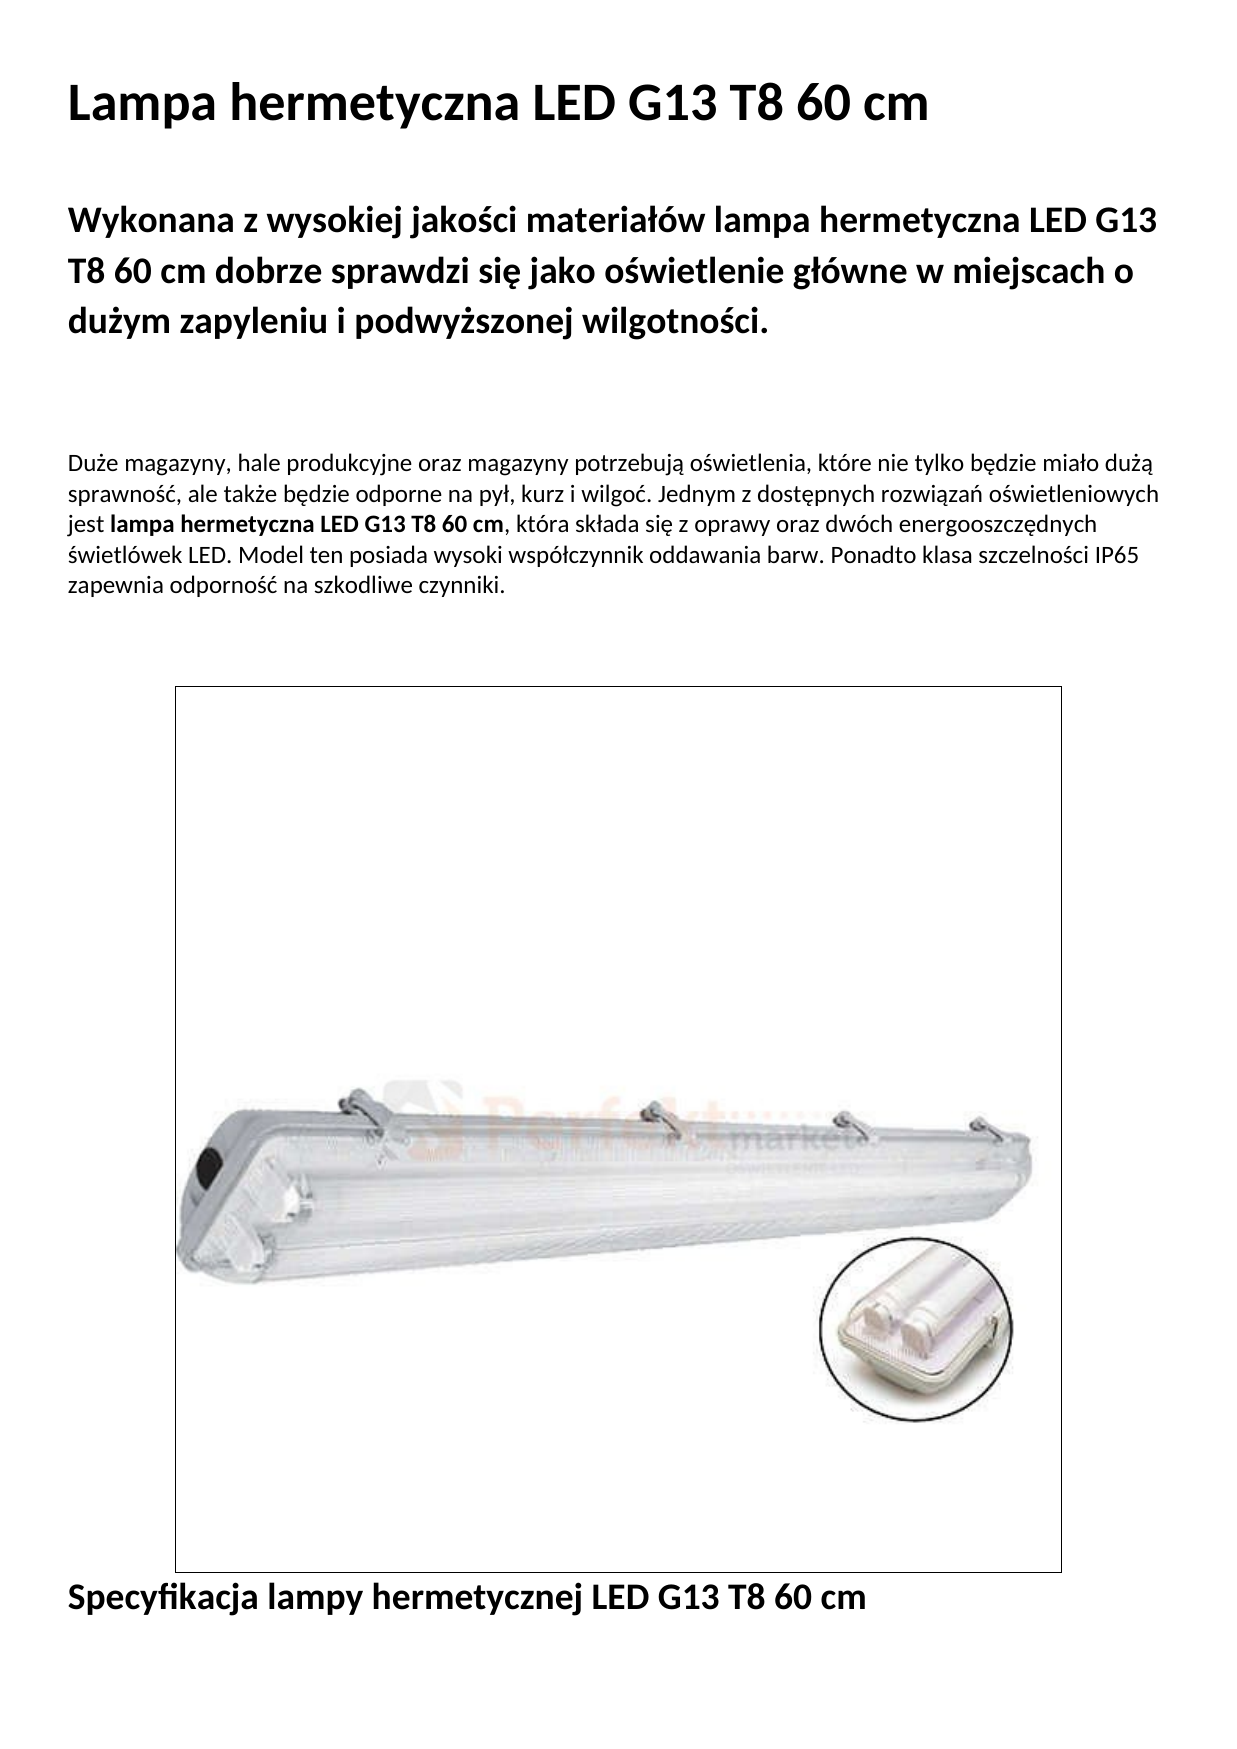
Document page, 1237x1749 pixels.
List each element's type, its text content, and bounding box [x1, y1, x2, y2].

text Specyfikacja lampy hermetycznej LED G13 T8 60 cm [68, 1573, 1169, 1618]
text Duże magazyny, hale produkcyjne oraz magazyny potrzebują oświetlenia, które nie tylko będzie miało dużą sprawność, ale także będzie odporne na pył, kurz i wilgoć. Jednym z dostępnych rozwiązań oświetleniowych jest lampa hermetyczna LED G13 T8 60 cm, która składa się z oprawy oraz dwóch energooszczędnych świetlówek LED. Model ten posiada wysoki współczynnik oddawania barw. Ponadto klasa szczelności IP65 zapewnia odporność na szkodliwe czynniki. [68, 448, 1169, 600]
text Lampa hermetyczna LED G13 T8 60 cm [68, 68, 1169, 134]
picture [176, 687, 1061, 1572]
text Wykonana z wysokiej jakości materiałów lampa hermetyczna LED G13 T8 60 cm dobrze sprawdzi się jako oświetlenie główne w miejscach o dużym zapyleniu i podwyższonej wilgotności. [68, 196, 1169, 343]
